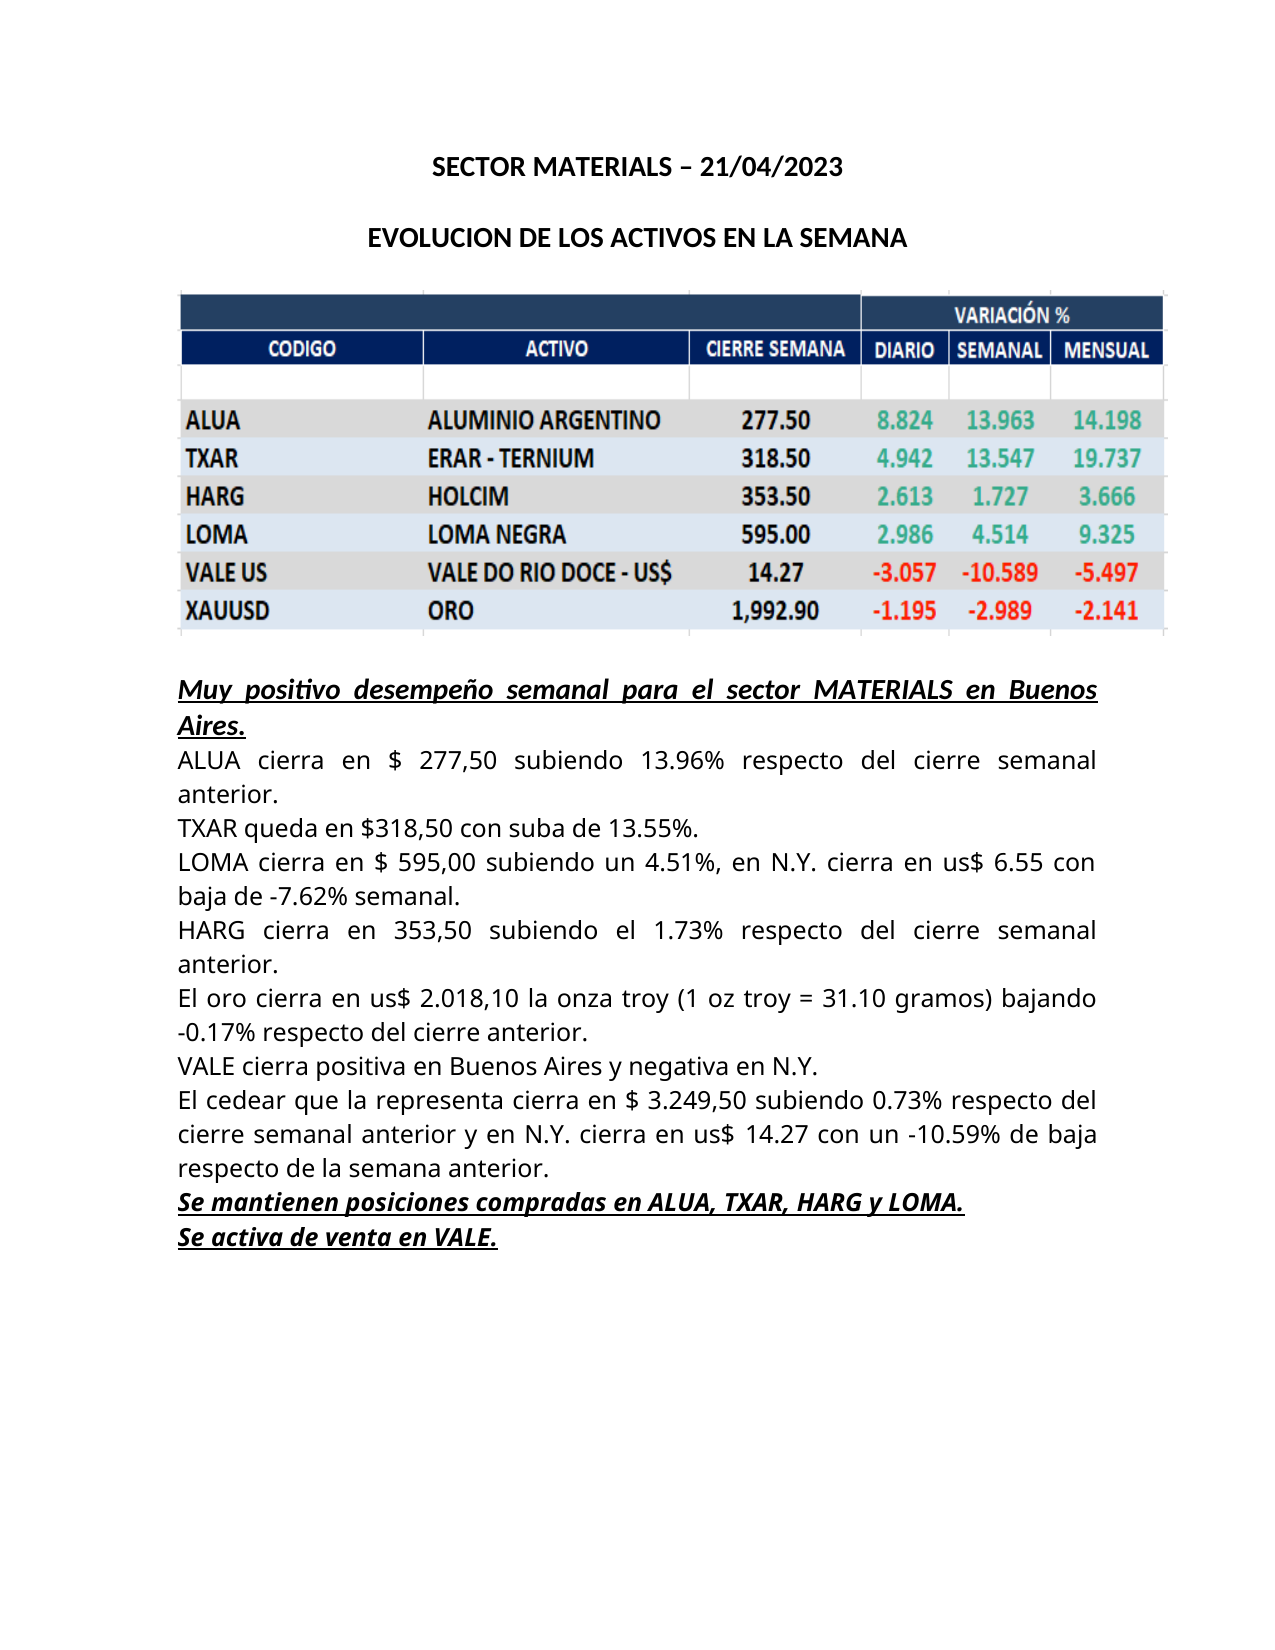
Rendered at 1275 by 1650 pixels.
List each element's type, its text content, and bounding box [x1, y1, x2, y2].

text Muy positivo desempeño semanal para el sector MATERIALS en Buenos Aires. [177, 702, 1098, 742]
text HARG cierra en 353,50 subiendo el 1.73% respecto del cierre semanal anterior. [177, 913, 1098, 981]
text LOMA cierra en $ 595,00 subiendo un 4.51%, en N.Y. cierra en us$ 6.55 con baja de -7.62% semanal. [177, 844, 1098, 913]
text ALUA cierra en $ 277,50 subiendo 13.96% respecto del cierre semanal anterior. [177, 742, 1098, 810]
text Muy positivo desempeño semanal para el sector MATERIALS en Buenos Aires. [177, 671, 1098, 701]
text VALE cierra positiva en Buenos Aires y negativa en N.Y. [177, 1049, 1098, 1083]
text TXAR queda en $318,50 con suba de 13.55%. [177, 810, 1098, 844]
text SECTOR MATERIALS – 21/04/2023 [177, 148, 1098, 183]
text EVOLUCION DE LOS ACTIVOS EN LA SEMANA [177, 219, 1098, 254]
text Se activa de venta en VALE. [177, 1219, 1098, 1253]
picture [177, 290, 1168, 636]
text El oro cierra en us$ 2.018,10 la onza troy (1 oz troy = 31.10 gramos) bajando -0.17% respecto del cierre anterior. [177, 981, 1098, 1049]
text El cedear que la representa cierra en $ 3.249,50 subiendo 0.73% respecto del cierre semanal anterior y en N.Y. cierra en us$ 14.27 con un -10.59% de baja respecto de la semana anterior. [177, 1083, 1098, 1185]
text Se mantienen posiciones compradas en ALUA, TXAR, HARG y LOMA. [177, 1185, 1098, 1219]
